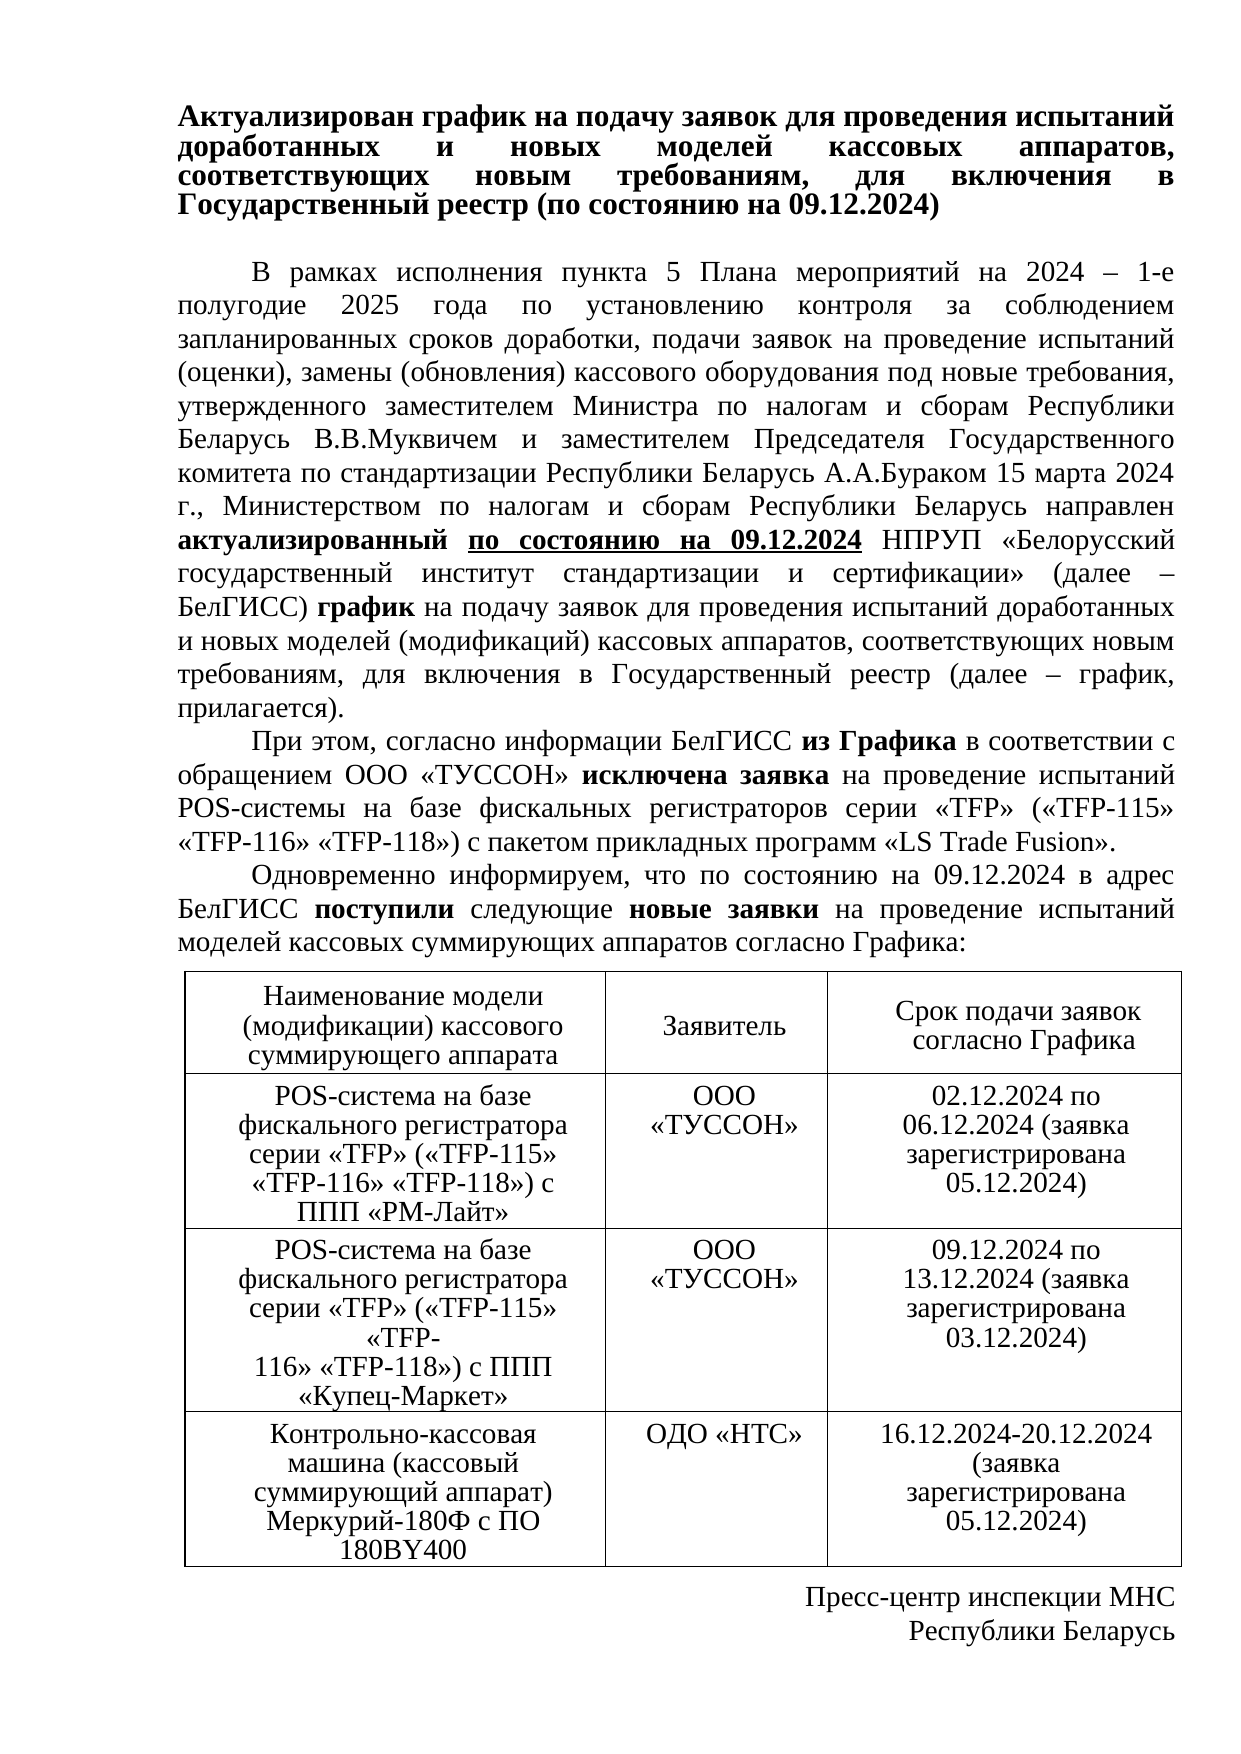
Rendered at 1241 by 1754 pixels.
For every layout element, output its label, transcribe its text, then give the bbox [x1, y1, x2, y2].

table_cell 09.12.2024 по 13.12.2024 (заявка зарегистрирована 03.12.2024) [828, 1229, 1181, 1411]
text Одновременно информируем, что по состоянию на 09.12.2024 в адрес БелГИСС поступили следующие новые заявки на проведение испытаний моделей кассовых суммирующих аппаратов согласно Графика: [177, 857, 1175, 958]
table_cell ОДО «НТС» [606, 1412, 827, 1566]
text Республики Беларусь [177, 1613, 1175, 1646]
table_cell Контрольно-кассовая машина (кассовый суммирующий аппарат) Меркурий-180Ф с ПО 180BY400 [186, 1412, 605, 1566]
table_cell POS-система на базе фискального регистратора серии «TFP» («TFP-115» «TFP-116» «TFP-118») с ППП «РМ-Лайт» [186, 1074, 605, 1228]
text Пресс-центр инспекции МНС [177, 1579, 1175, 1613]
table_cell ООО «ТУССОН» [606, 1229, 827, 1411]
table_header Заявитель [606, 972, 827, 1073]
text В рамках исполнения пункта 5 Плана мероприятий на 2024 – 1-е полугодие 2025 года по установлению контроля за соблюдением запланированных сроков доработки, подачи заявок на проведение испытаний (оценки), замены (обновления) кассового оборудования под новые требования, утвержденного заместителем Министра по налогам и сборам Республики Беларусь В.В.Муквичем и заместителем Председателя Государственного комитета по стандартизации Республики Беларусь А.А.Бураком 15 марта 2024 г., Министерством по налогам и сборам Республики Беларусь направлен актуализированный по состоянию на 09.12.2024 НПРУП «Белорусский государственный институт стандартизации и сертификации» (далее – БелГИСС) график на подачу заявок для проведения испытаний доработанных и новых моделей (модификаций) кассовых аппаратов, соответствующих новым требованиям, для включения в Государственный реестр (далее – график, прилагается). [177, 254, 1175, 723]
table_header Срок подачи заявок согласно Графика [828, 972, 1181, 1073]
table_cell ООО «ТУССОН» [606, 1074, 827, 1228]
table_cell POS-система на базе фискального регистратора серии «TFP» («TFP-115» «TFP- 116» «TFP-118») с ППП «Купец-Маркет» [186, 1229, 605, 1411]
text Актуализирован график на подачу заявок для проведения испытаний доработанных и новых моделей кассовых аппаратов, соответствующих новым требованиям, для включения в Государственный реестр (по состоянию на 09.12.2024) [177, 103, 1175, 220]
table_header Наименование модели (модификации) кассового суммирующего аппарата [186, 972, 605, 1073]
table_cell 16.12.2024-20.12.2024 (заявка зарегистрирована 05.12.2024) [828, 1412, 1181, 1566]
table_cell 02.12.2024 по 06.12.2024 (заявка зарегистрирована 05.12.2024) [828, 1074, 1181, 1228]
text При этом, согласно информации БелГИСС из Графика в соответствии с обращением ООО «ТУССОН» исключена заявка на проведение испытаний POS-системы на базе фискальных регистраторов серии «TFP» («TFP-115» «TFP-116» «TFP-118») с пакетом прикладных программ «LS Trade Fusion». [177, 723, 1175, 857]
